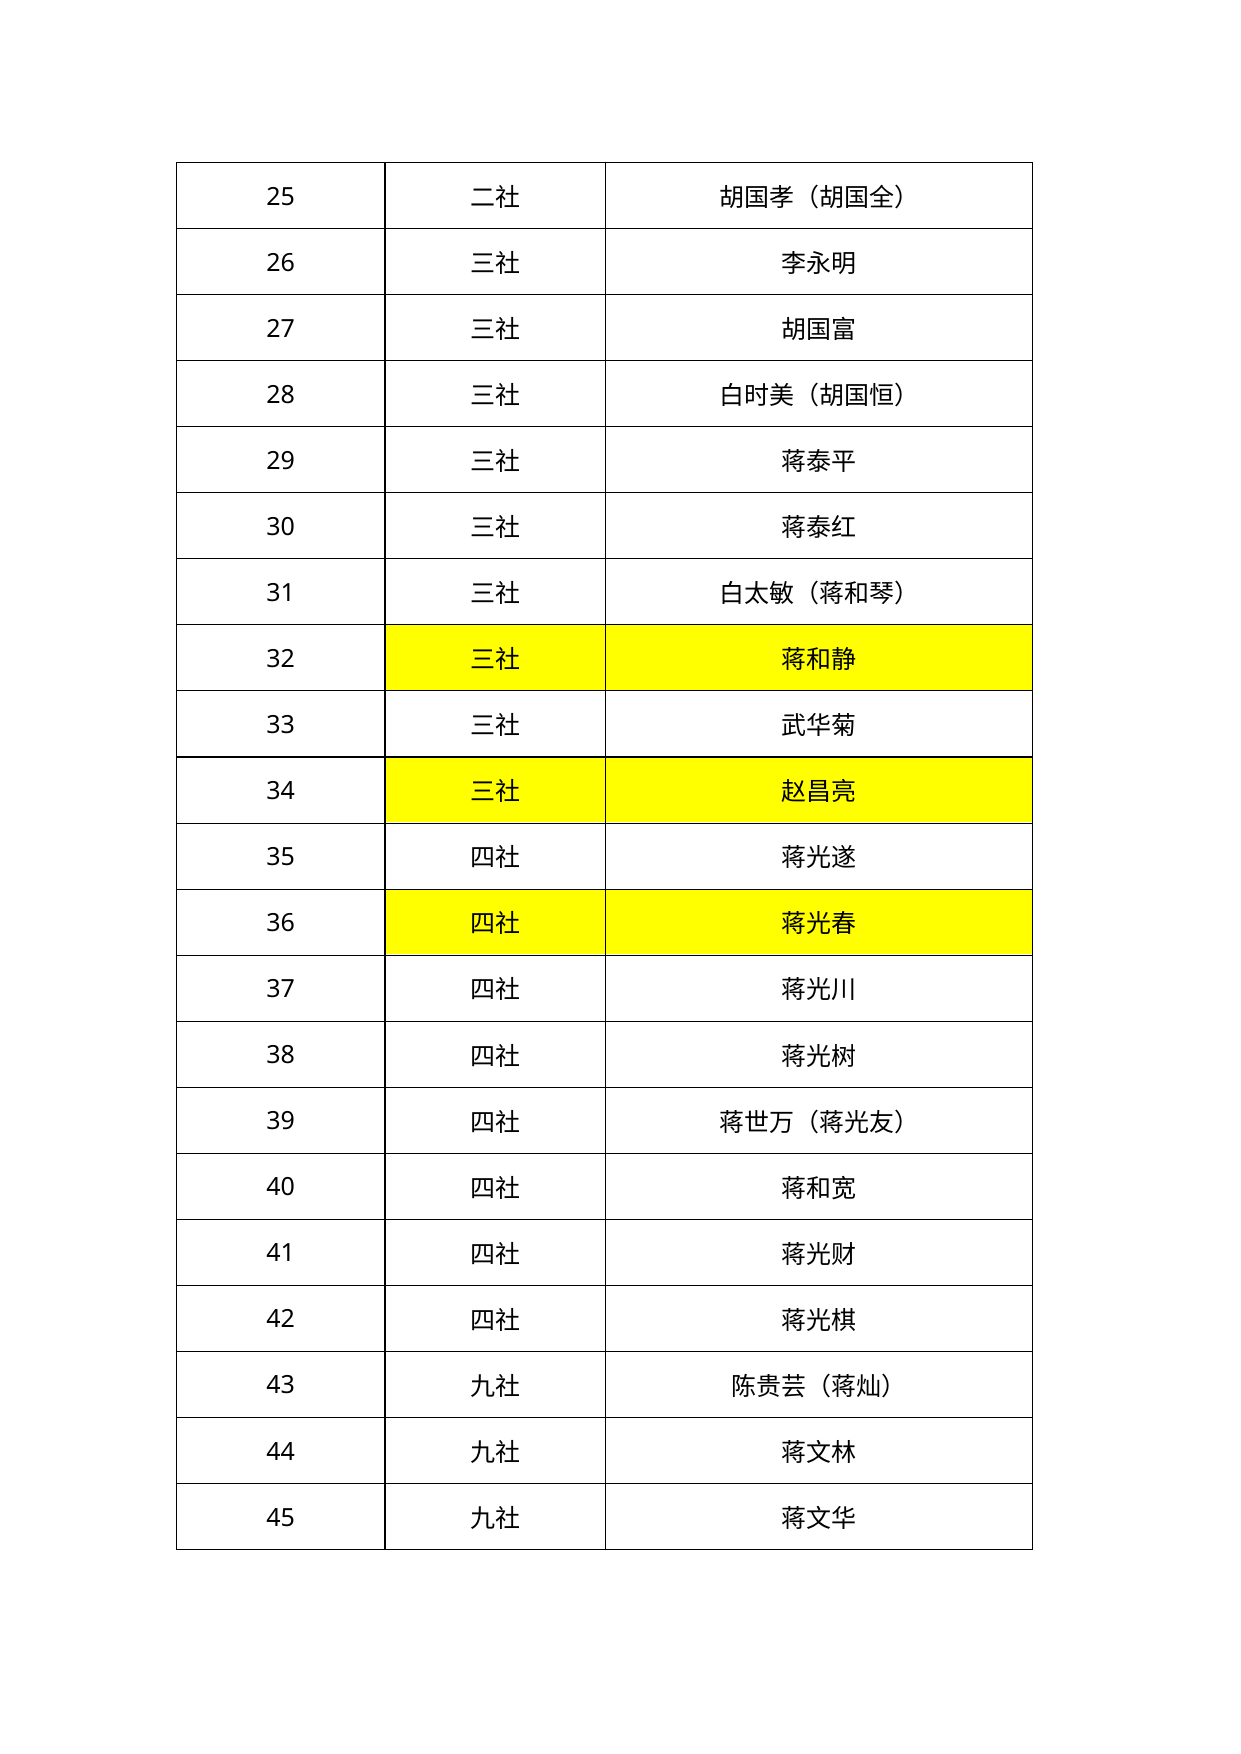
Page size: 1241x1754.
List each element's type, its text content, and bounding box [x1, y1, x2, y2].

table_cell 43 [177, 1352, 384, 1417]
table_cell 三社 [386, 625, 605, 690]
table_cell 三社 [386, 295, 605, 360]
table_cell 赵昌亮 [606, 758, 1032, 822]
table_cell 九社 [386, 1418, 605, 1483]
table_cell 白太敏（蒋和琴） [606, 559, 1032, 624]
table_cell 40 [177, 1154, 384, 1219]
table_cell 31 [177, 559, 384, 624]
table_cell 二社 [386, 163, 605, 228]
table_cell 27 [177, 295, 384, 360]
table_cell 蒋泰平 [606, 427, 1032, 492]
table_cell 四社 [386, 956, 605, 1021]
table_cell 38 [177, 1022, 384, 1087]
table_cell 25 [177, 163, 384, 228]
table_cell 34 [177, 758, 384, 822]
table_cell 33 [177, 691, 384, 756]
table_cell 三社 [386, 493, 605, 558]
table_cell 胡国富 [606, 295, 1032, 360]
table_cell 三社 [386, 691, 605, 756]
table_cell 李永明 [606, 229, 1032, 294]
table_cell 蒋文华 [606, 1484, 1032, 1549]
table_cell 32 [177, 625, 384, 690]
table_cell 蒋光财 [606, 1220, 1032, 1285]
table_cell 胡国孝（胡国全） [606, 163, 1032, 228]
table_cell 36 [177, 890, 384, 954]
table_cell 蒋泰红 [606, 493, 1032, 558]
table_cell 蒋光树 [606, 1022, 1032, 1087]
table_cell 44 [177, 1418, 384, 1483]
table_cell 35 [177, 824, 384, 888]
table_cell 蒋和宽 [606, 1154, 1032, 1219]
table_cell 武华菊 [606, 691, 1032, 756]
table_cell 三社 [386, 559, 605, 624]
table_cell 蒋和静 [606, 625, 1032, 690]
table_cell 蒋光春 [606, 890, 1032, 954]
table_cell 26 [177, 229, 384, 294]
table_cell 三社 [386, 361, 605, 426]
table_cell 41 [177, 1220, 384, 1285]
table_cell 蒋光棋 [606, 1286, 1032, 1351]
table_cell 蒋世万（蒋光友） [606, 1088, 1032, 1153]
table_cell 四社 [386, 890, 605, 954]
table_cell 四社 [386, 824, 605, 888]
table_cell 29 [177, 427, 384, 492]
table_cell 九社 [386, 1484, 605, 1549]
table_cell 蒋文林 [606, 1418, 1032, 1483]
table_cell 三社 [386, 427, 605, 492]
table_cell 蒋光遂 [606, 824, 1032, 888]
table_cell 28 [177, 361, 384, 426]
table_cell 45 [177, 1484, 384, 1549]
table_cell 三社 [386, 229, 605, 294]
table_cell 四社 [386, 1286, 605, 1351]
table_cell 蒋光川 [606, 956, 1032, 1021]
table_cell 陈贵芸（蒋灿） [606, 1352, 1032, 1417]
table_cell 42 [177, 1286, 384, 1351]
table_cell 四社 [386, 1022, 605, 1087]
table_cell 30 [177, 493, 384, 558]
table_cell 39 [177, 1088, 384, 1153]
table_cell 三社 [386, 758, 605, 822]
table_cell 白时美（胡国恒） [606, 361, 1032, 426]
table_cell 四社 [386, 1088, 605, 1153]
table_cell 四社 [386, 1220, 605, 1285]
table_cell 37 [177, 956, 384, 1021]
table_cell 四社 [386, 1154, 605, 1219]
table_cell 九社 [386, 1352, 605, 1417]
